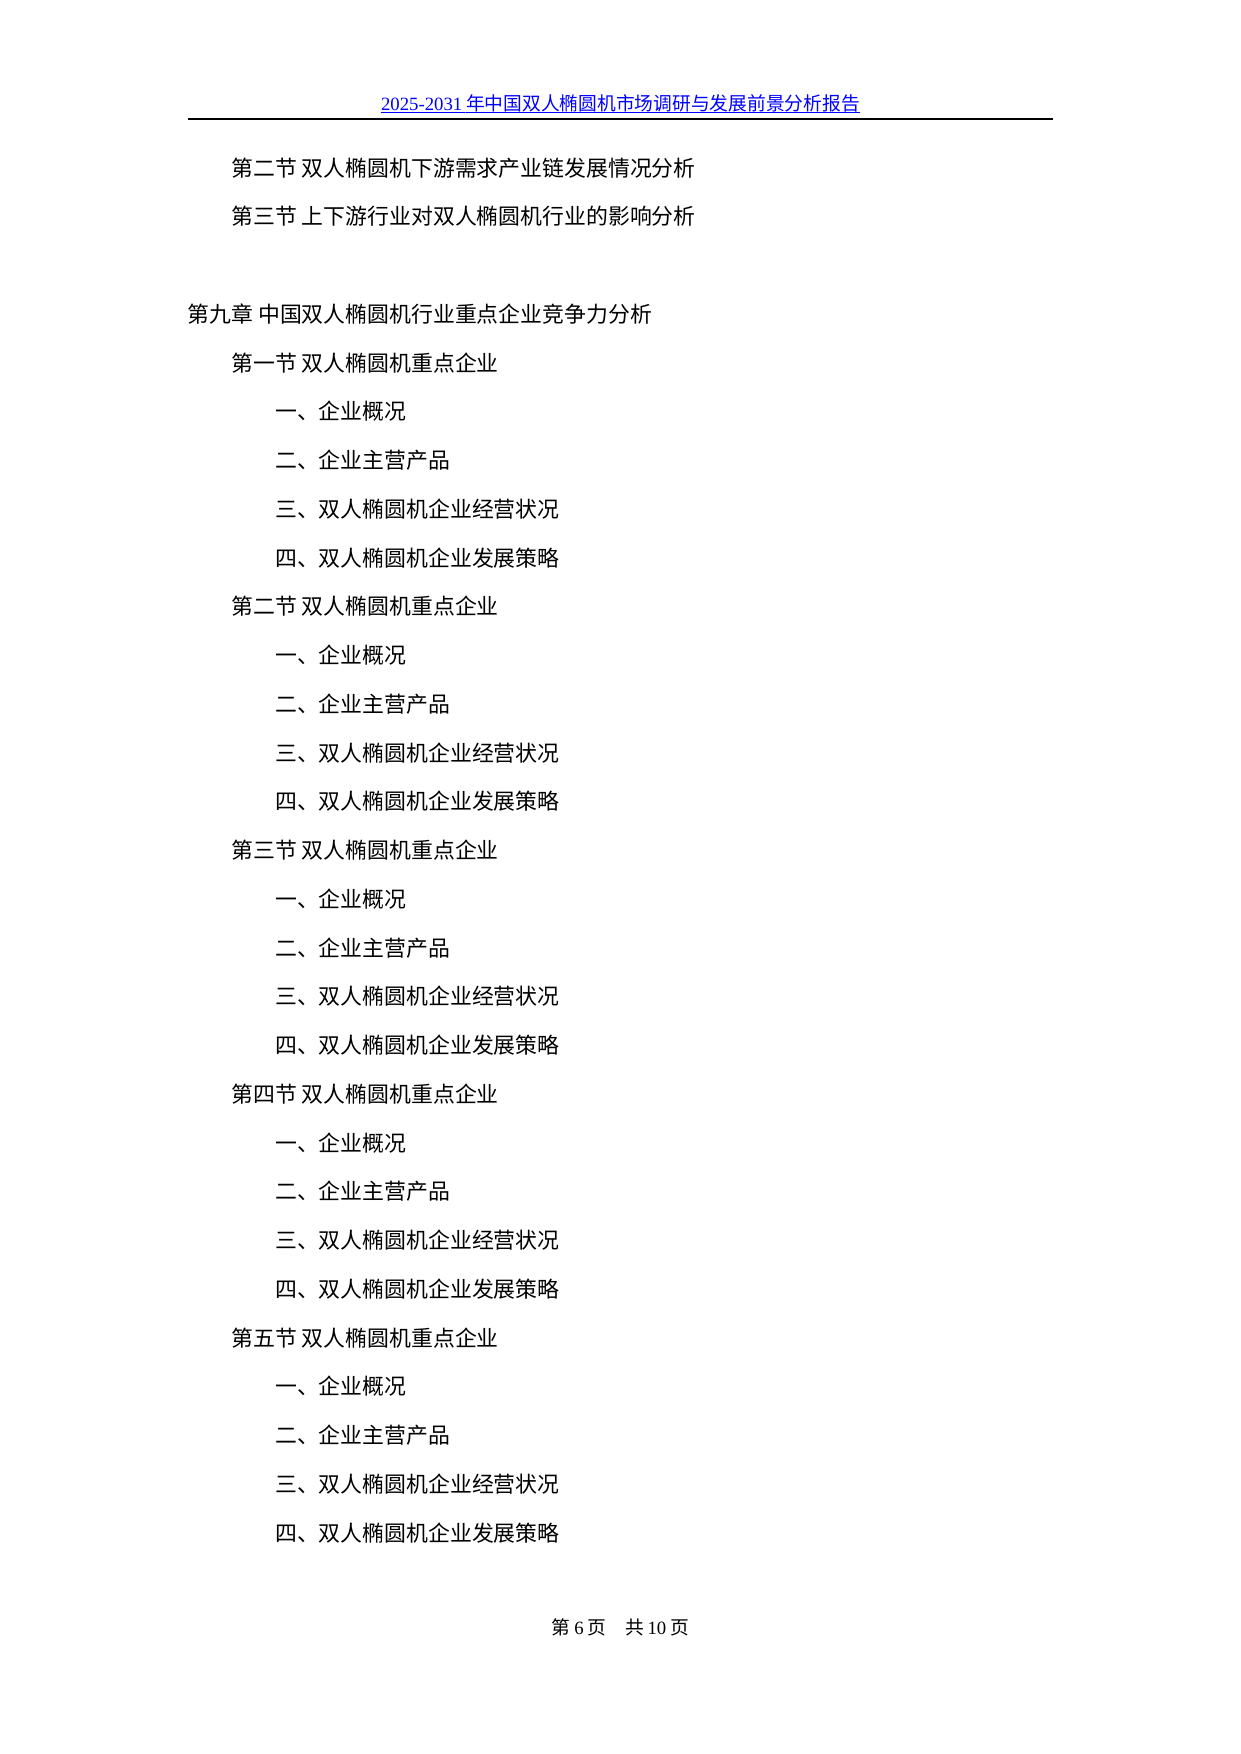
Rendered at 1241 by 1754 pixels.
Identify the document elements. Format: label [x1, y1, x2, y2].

text [187, 150, 1053, 1548]
